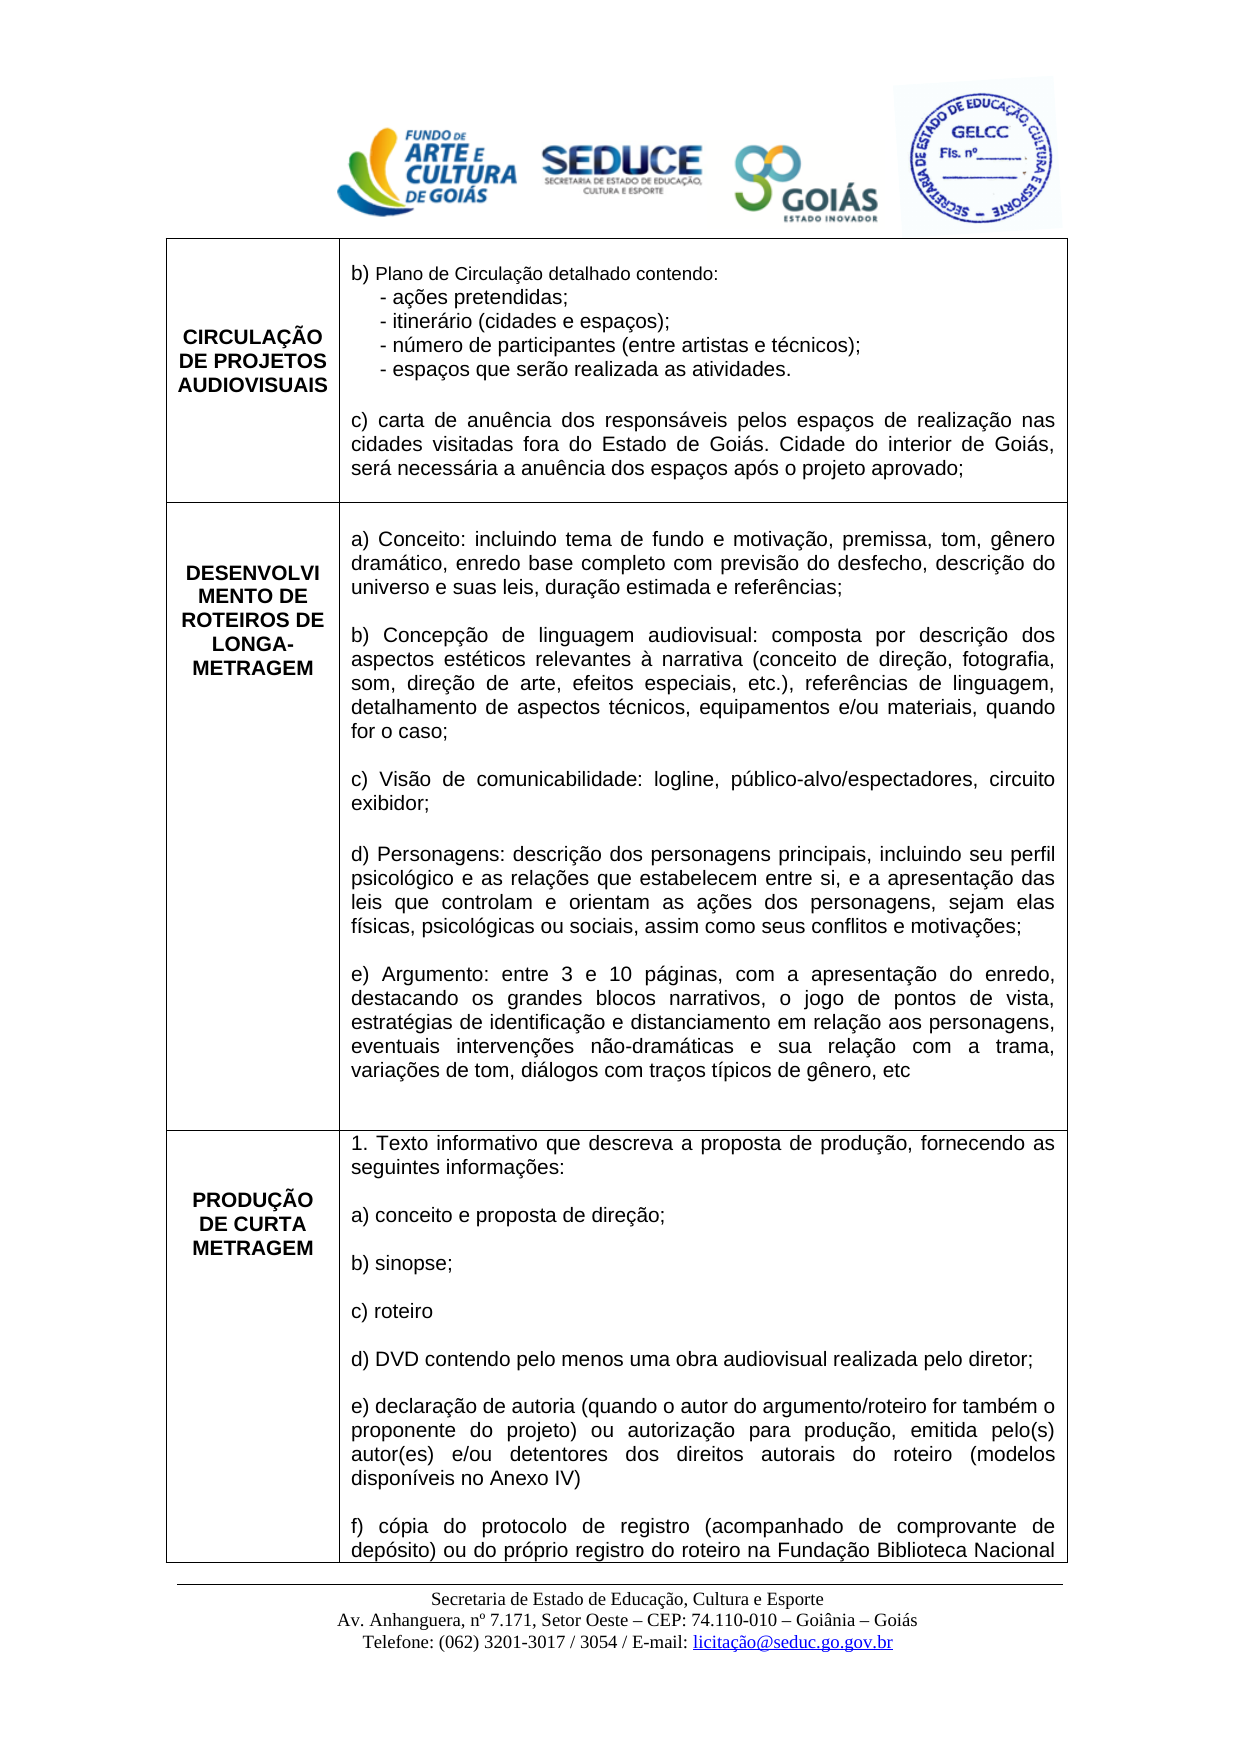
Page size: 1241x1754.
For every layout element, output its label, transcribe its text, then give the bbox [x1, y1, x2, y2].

table_cell CIRCULAÇÃO DE PROJETOS AUDIOVISUAIS [167, 239, 339, 502]
picture [316, 123, 892, 238]
table_cell PRODUÇÃO DE CURTA METRAGEM [167, 1131, 339, 1562]
table_cell DESENVOLVIMENTO DE ROTEIROS DE LONGA-METRAGEM [167, 503, 339, 1130]
table_cell a) Conceito: incluindo tema de fundo e motivação, premissa, tom, gênero dramático, enredo base completo com previsão do desfecho, descrição do universo e suas leis, duração estimada e referências; b) Concepção de linguagem audiovisual: composta por descrição dos aspectos estéticos relevantes à narrativa (conceito de direção, fotografia, som, direção de arte, efeitos especiais, etc.), referências de linguagem, detalhamento de aspectos técnicos, equipamentos e/ou materiais, quando for o caso; c) Visão de comunicabilidade: logline, público-alvo/espectadores, circuito exibidor; d) Personagens: descrição dos personagens principais, incluindo seu perfil psicológico e as relações que estabelecem entre si, e a apresentação das leis que controlam e orientam as ações dos personagens, sejam elas físicas, psicológicas ou sociais, assim como seus conflitos e motivações; e) Argumento: entre 3 e 10 páginas, com a apresentação do enredo, destacando os grandes blocos narrativos, o jogo de pontos de vista, estratégias de identificação e distanciamento em relação aos personagens, eventuais intervenções não-dramáticas e sua relação com a trama, variações de tom, diálogos com traços típicos de gênero, etc [340, 503, 1067, 1130]
